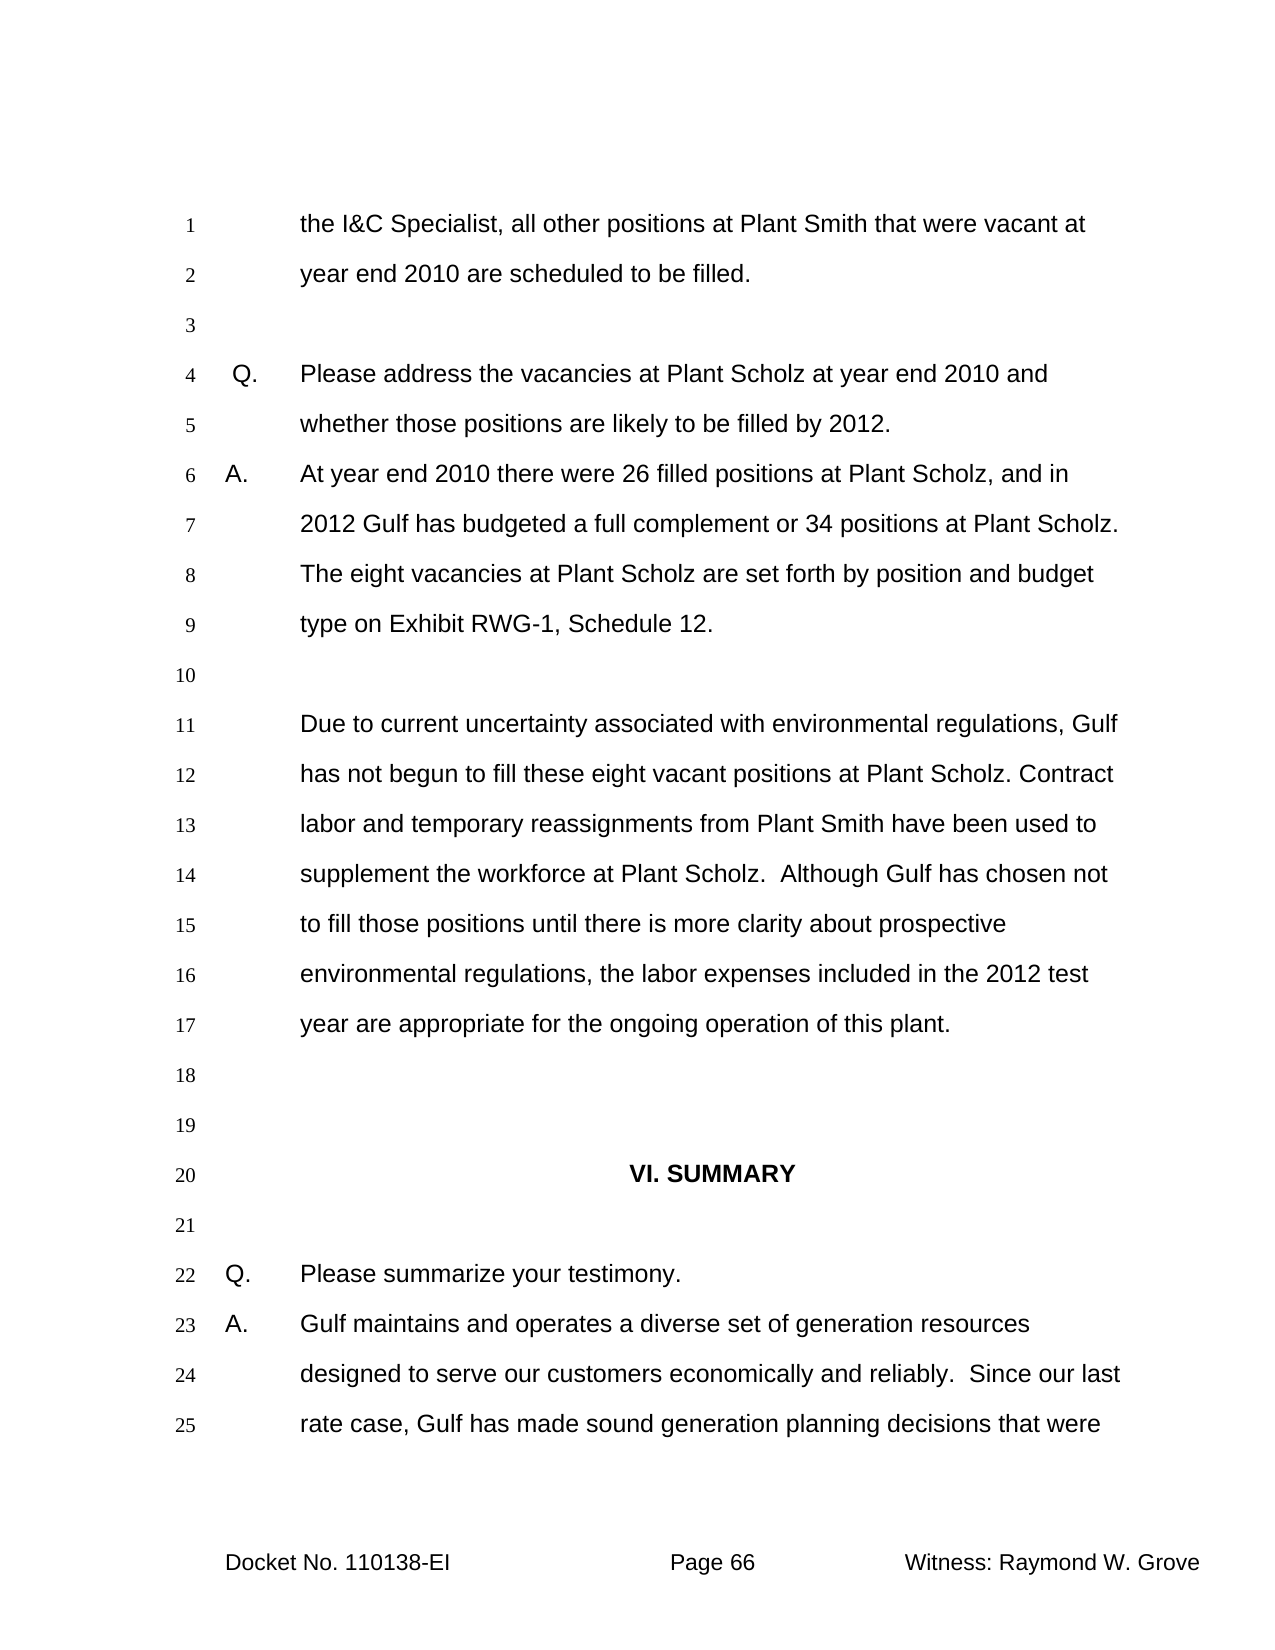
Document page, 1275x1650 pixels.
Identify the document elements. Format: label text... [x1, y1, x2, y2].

text A. At year end 2010 there were 26 filled positions at Plant Scholz, and in 2012 Gulf has budgeted a full complement or 34 positions at Plant Scholz. The eight vacancies at Plant Scholz are set forth by position and budget type on Exhibit RWG-1, Schedule 12. [225, 437, 1125, 637]
text VI. SUMMARY [225, 1137, 1125, 1187]
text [225, 1287, 1125, 1437]
text Due to current uncertainty associated with environmental regulations, Gulf has not begun to fill these eight vacant positions at Plant Scholz. Contract labor and temporary reassignments from Plant Smith have been used to supplement the workforce at Plant Scholz. Although Gulf has chosen not to fill those positions until there is more clarity about prospective environmental regulations, the labor expenses included in the 2012 test year are appropriate for the ongoing operation of this plant. [225, 687, 1125, 1037]
text Q. Please summarize your testimony. [225, 1237, 1125, 1287]
text Q. Please address the vacancies at Plant Scholz at year end 2010 and whether those positions are likely to be filled by 2012. [225, 337, 1125, 437]
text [225, 187, 1125, 287]
